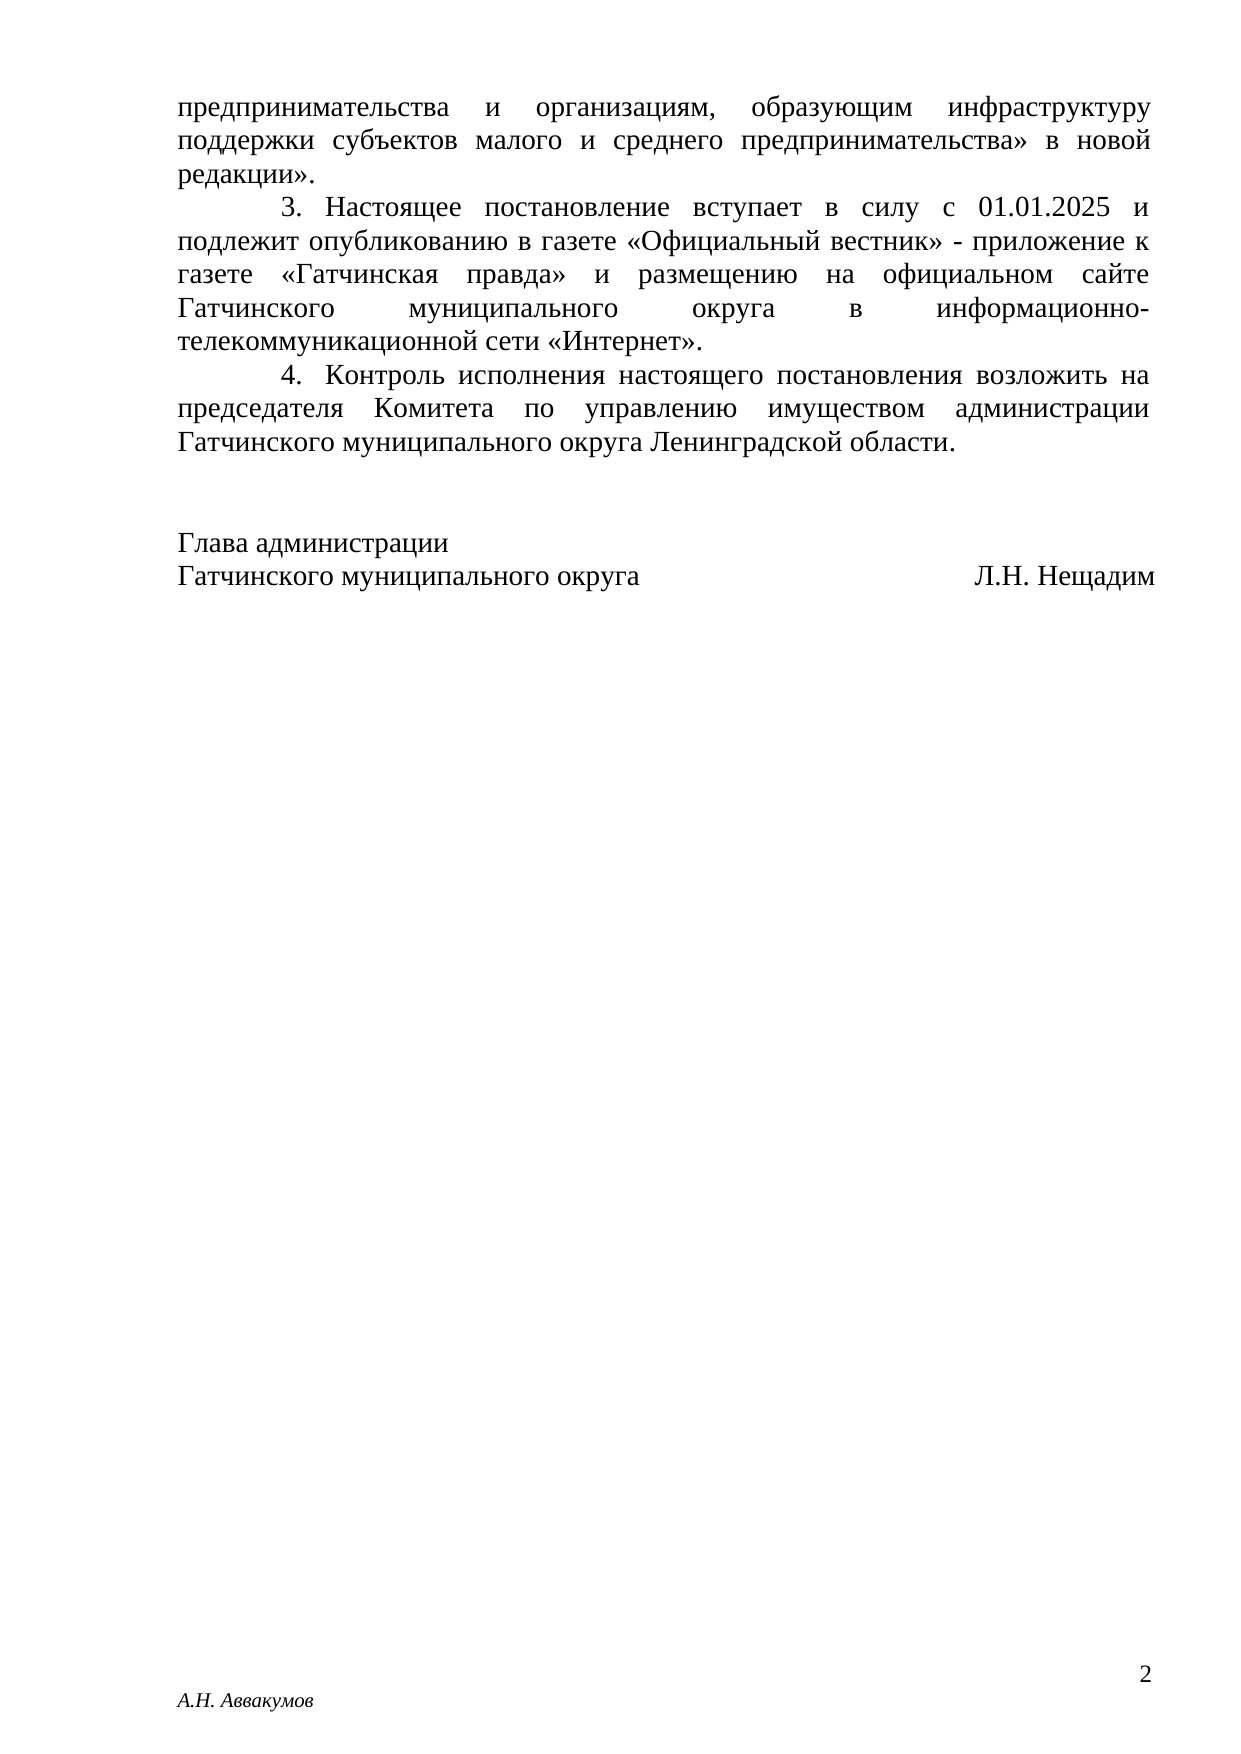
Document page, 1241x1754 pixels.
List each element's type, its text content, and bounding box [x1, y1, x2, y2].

table_header Глава администрации Гатчинского муниципального округа [166, 525, 723, 592]
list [177, 89, 1152, 189]
table_header Л.Н. Нещадим [724, 525, 1167, 592]
list Настоящее постановление вступает в силу с 01.01.2025 и подлежит опубликованию в газете «Официальный вестник» - приложение к газете «Гатчинская правда» и размещению на официальном сайте Гатчинского муниципального округа в информационно-телекоммуникационной сети «Интернет». [177, 189, 1151, 357]
list Контроль исполнения настоящего постановления возложить на председателя Комитета по управлению имуществом администрации Гатчинского муниципального округа Ленинградской области. [177, 357, 1151, 458]
